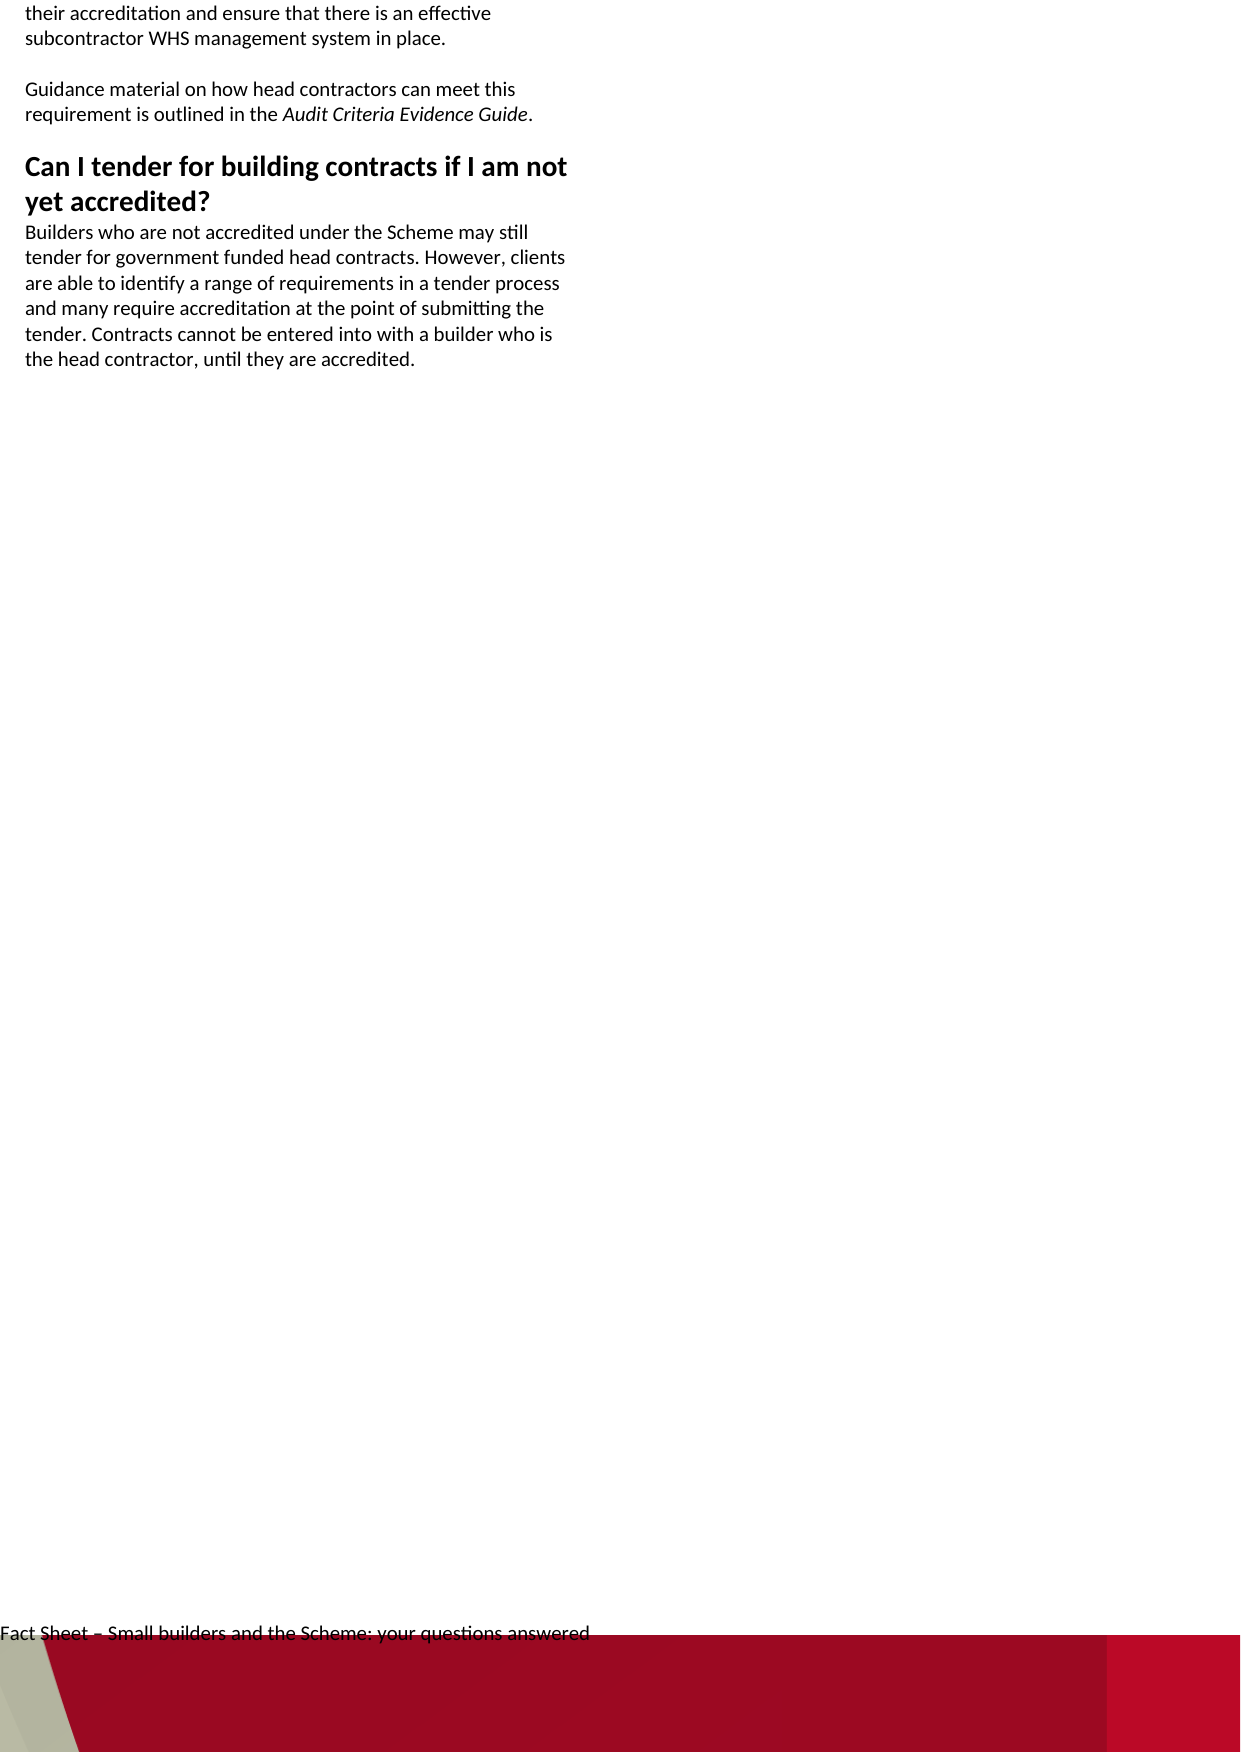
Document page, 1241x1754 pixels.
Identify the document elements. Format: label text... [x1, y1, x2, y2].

picture [0, 1635, 1241, 1752]
subtitle Can I tender for building contracts if I am not yet accredited? [25, 148, 585, 219]
text Guidance material on how head contractors can meet this requirement is outlined in the Audit Criteria Evidence Guide. [25, 76, 572, 127]
text Builders who are not accredited under the Scheme may still tender for government funded head contracts. However, clients are able to identify a range of requirements in a tender process and many require accreditation at the point of submitting the tender. Contracts cannot be entered into with a builder who is the head contractor, until they are accredited. [25, 219, 572, 372]
